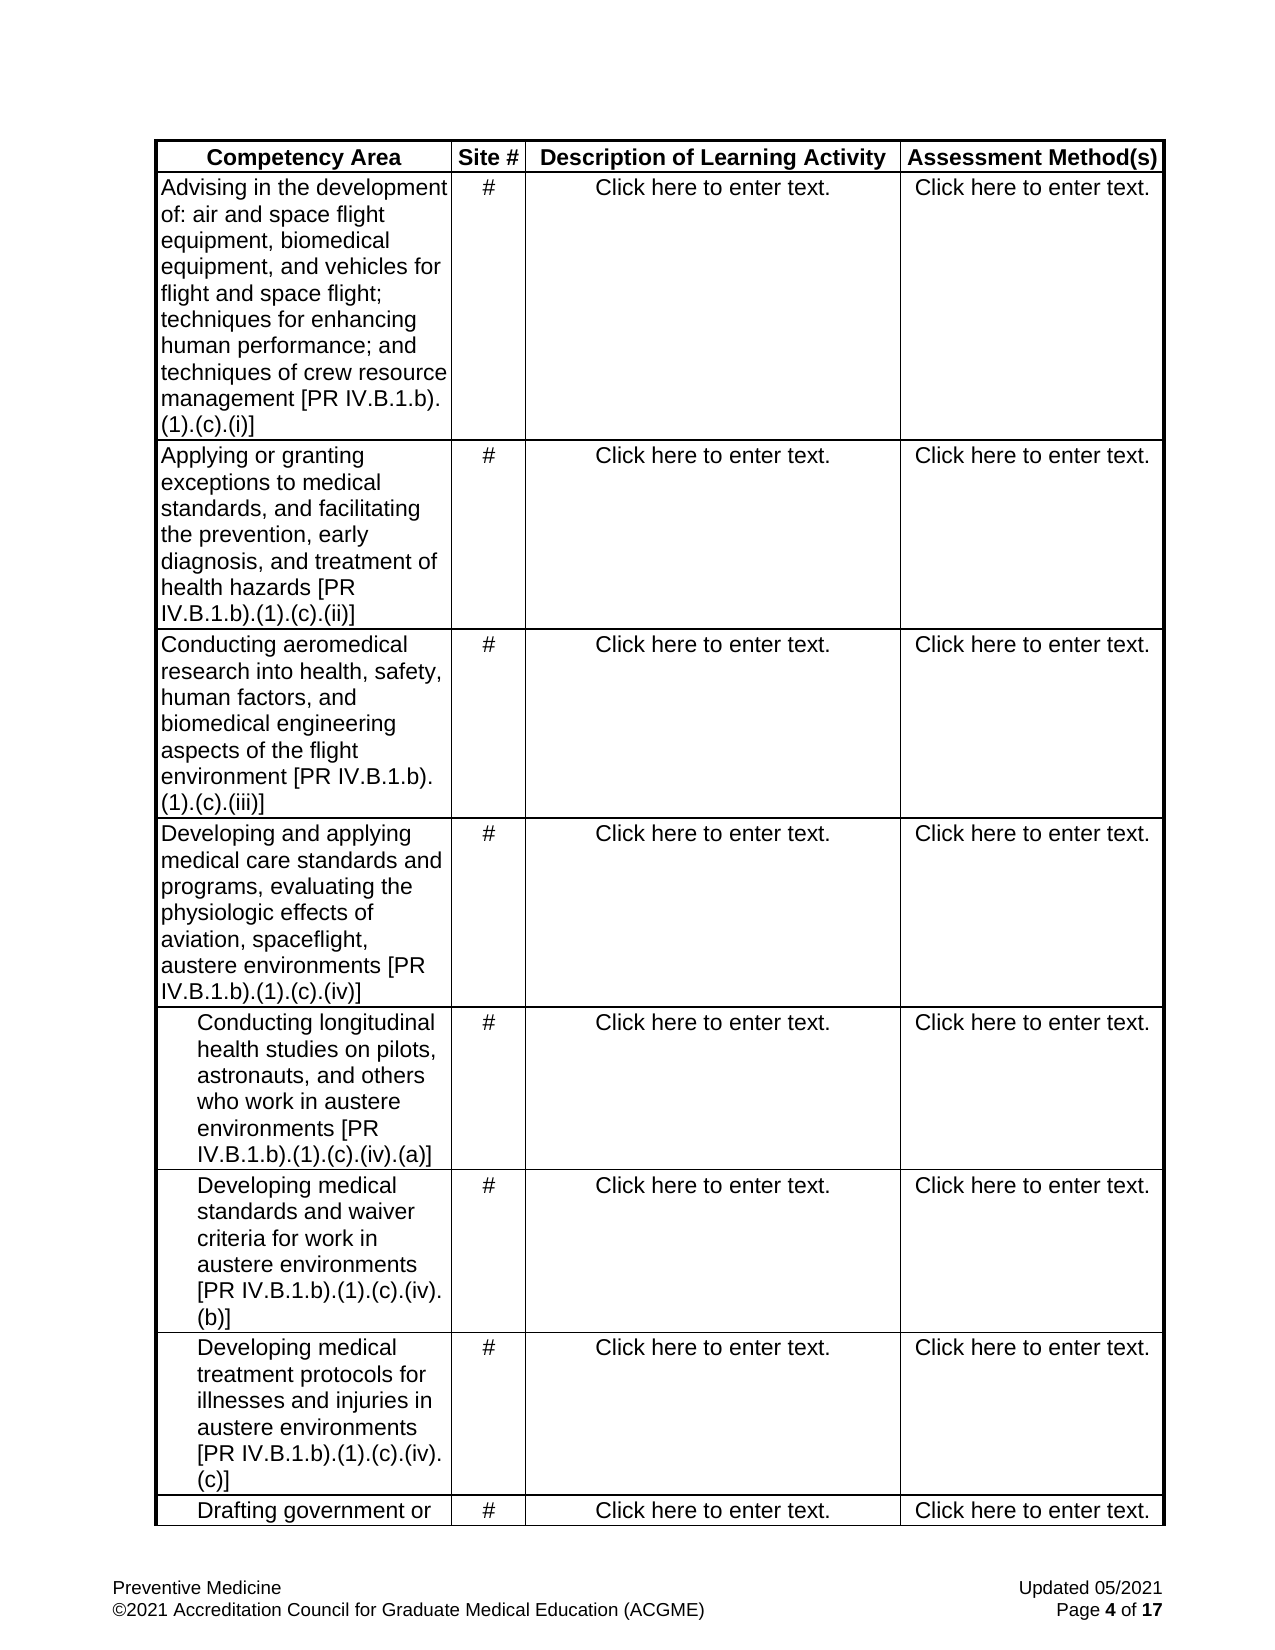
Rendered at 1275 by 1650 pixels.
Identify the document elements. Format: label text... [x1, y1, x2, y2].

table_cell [158, 1496, 451, 1525]
table_cell Developing medical treatment protocols for illnesses and injuries in austere environments [PR IV.B.1.b).(1).(c).(iv). (c)] [158, 1333, 451, 1494]
table_header Site # [452, 142, 525, 171]
table_cell Developing medical standards and waiver criteria for work in austere environments [PR IV.B.1.b).(1).(c).(iv). (b)] [158, 1170, 451, 1331]
table_cell [526, 630, 900, 817]
table_header Description of Learning Activity [526, 142, 900, 171]
table_cell [526, 173, 900, 439]
table_cell Developing and applying medical care standards and programs, evaluating the physiologic effects of aviation, spaceflight, austere environments [PR IV.B.1.b).(1).(c).(iv)] [158, 819, 451, 1006]
table_cell [526, 1333, 900, 1494]
table_cell [526, 1170, 900, 1331]
table_header Competency Area [158, 142, 451, 171]
table_cell Conducting aeromedical research into health, safety, human factors, and biomedical engineering aspects of the flight environment [PR IV.B.1.b).(1).(c).(iii)] [158, 630, 451, 817]
table_cell Applying or granting exceptions to medical standards, and facilitating the prevention, early diagnosis, and treatment of health hazards [PR IV.B.1.b).(1).(c).(ii)] [158, 441, 451, 628]
table_cell Advising in the development of: air and space flight equipment, biomedical equipment, and vehicles for flight and space flight; techniques for enhancing human performance; and techniques of crew resource management [PR IV.B.1.b).(1).(c).(i)] [158, 173, 451, 439]
table_cell [526, 1008, 900, 1169]
table_cell [526, 441, 900, 628]
table_cell [901, 1170, 1162, 1331]
table_cell [526, 1496, 900, 1525]
table_cell [901, 1333, 1162, 1494]
table_cell [526, 819, 900, 1006]
table_cell [901, 1496, 1162, 1525]
table_cell [901, 1008, 1162, 1169]
table_cell Conducting longitudinal health studies on pilots, astronauts, and others who work in austere environments [PR IV.B.1.b).(1).(c).(iv).(a)] [158, 1008, 451, 1169]
table_header Assessment Method(s) [901, 142, 1162, 171]
